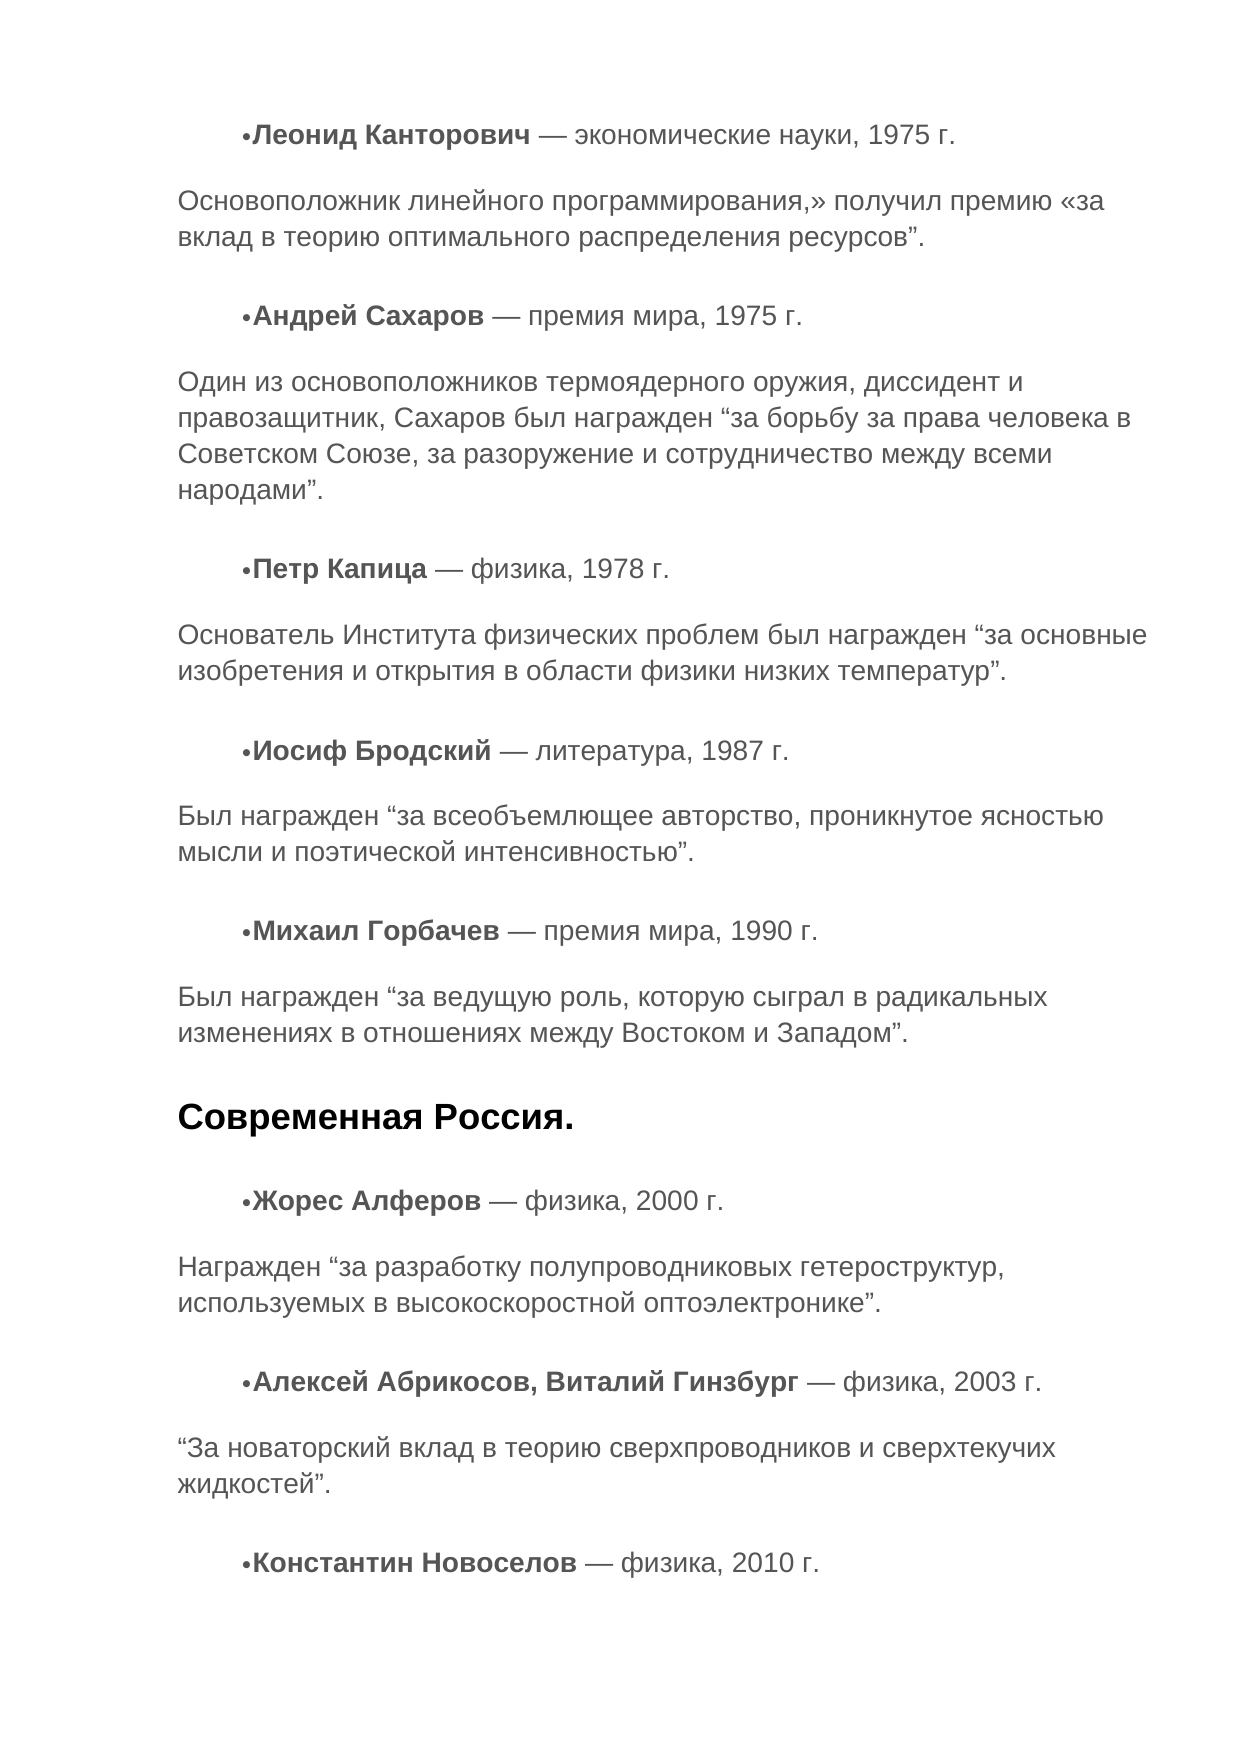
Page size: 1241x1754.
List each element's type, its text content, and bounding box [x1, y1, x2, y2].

list Андрей Сахаров — премия мира, 1975 г. [243, 299, 1152, 331]
list Алексей Абрикосов, Виталий Гинзбург — физика, 2003 г. [243, 1365, 1152, 1397]
text Награжден “за разработку полупроводниковых гетероструктур, используемых в высокоскоростной оптоэлектронике”. [177, 1246, 1152, 1318]
list Михаил Горбачев — премия мира, 1990 г. [243, 914, 1152, 947]
text “За новаторский вклад в теорию сверхпроводников и сверхтекучих жидкостей”. [177, 1427, 1152, 1499]
list Иосиф Бродский — литература, 1987 г. [243, 733, 1152, 766]
text Современная Россия. [177, 1095, 1152, 1137]
list Константин Новоселов — физика, 2010 г. [243, 1546, 1152, 1578]
text Был награжден “за всеобъемлющее авторство, проникнутое ясностью мысли и поэтической интенсивностью”. [177, 795, 1152, 867]
list Петр Капица — физика, 1978 г. [243, 552, 1152, 585]
list Жорес Алферов — физика, 2000 г. [243, 1184, 1152, 1217]
text Основоположник линейного программирования,» получил премию «за вклад в теорию оптимального распределения ресурсов”. [177, 180, 1152, 252]
text Основатель Института физических проблем был награжден “за основные изобретения и открытия в области физики низких температур”. [177, 614, 1152, 687]
list Леонид Канторович — экономические науки, 1975 г. [243, 118, 1152, 151]
text Один из основоположников термоядерного оружия, диссидент и правозащитник, Сахаров был награжден “за борьбу за права человека в Советском Союзе, за разоружение и сотрудничество между всеми народами”. [177, 361, 1152, 506]
text Был награжден “за ведущую роль, которую сыграл в радикальных изменениях в отношениях между Востоком и Западом”. [177, 976, 1152, 1048]
